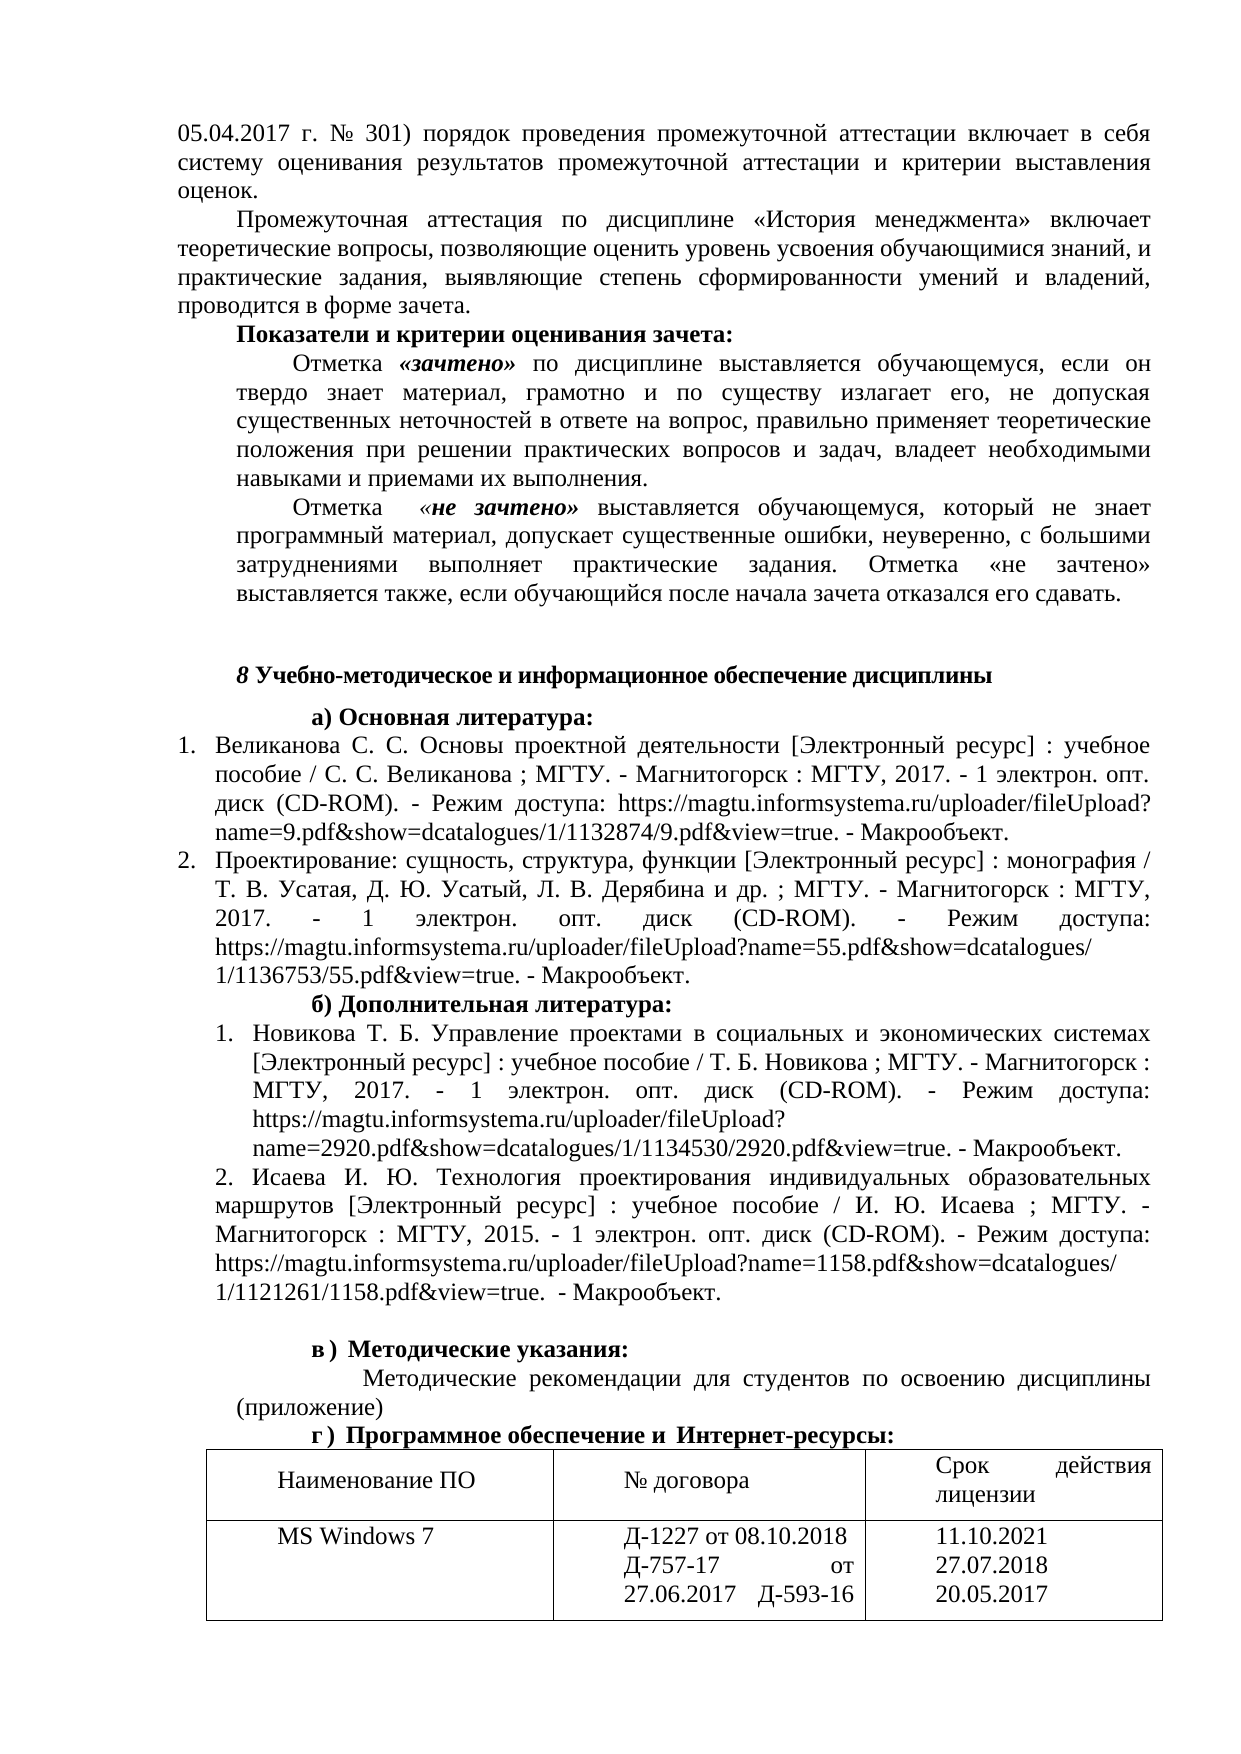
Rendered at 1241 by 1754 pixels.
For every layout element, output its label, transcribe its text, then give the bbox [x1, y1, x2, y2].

text в) Методические указания: [236, 1334, 1152, 1363]
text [177, 118, 1152, 204]
text а) Основная литература: [236, 702, 1152, 731]
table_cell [554, 1521, 865, 1620]
list Новикова Т. Б. Управление проектами в социальных и экономических системах [Электронный ресурс] : учебное пособие / Т. Б. Новикова ; МГТУ. - Магнитогорск : МГТУ, 2017. - 1 электрон. опт. диск (CD-ROM). - Режим доступа: https://magtu.informsystema.ru/uploader/fileUpload?name=2920.pdf&show=dcatalogues/1/1134530/2920.pdf&view=true. - Макрообъект. [215, 1018, 1152, 1162]
text 2. Исаева И. Ю. Технология проектирования индивидуальных образовательных маршрутов [Электронный ресурс] : учебное пособие / И. Ю. Исаева ; МГТУ. - Магнитогорск : МГТУ, 2015. - 1 электрон. опт. диск (CD-ROM). - Режим доступа: https://magtu.informsystema.ru/uploader/fileUpload?name=1158.pdf&show=dcatalogues/1/1121261/1158.pdf&view=true. - Макрообъект. [215, 1162, 1152, 1306]
list Проектирование: сущность, структура, функции [Электронный ресурс] : монография / Т. В. Усатая, Д. Ю. Усатый, Л. В. Дерябина и др. ; МГТУ. - Магнитогорск : МГТУ, 2017. - 1 электрон. опт. диск (CD-ROM). - Режим доступа: https://magtu.informsystema.ru/uploader/fileUpload?name=55.pdf&show=dcatalogues/1/1136753/55.pdf&view=true. - Макрообъект. [177, 846, 1152, 989]
text Отметка «зачтено» по дисциплине выставляется обучающемуся, если он твердо знает материал, грамотно и по существу излагает его, не допуская существенных неточностей в ответе на вопрос, правильно применяет теоретические положения при решении практических вопросов и задач, владеет необходимыми навыками и приемами их выполнения. [236, 348, 1152, 492]
table_header Наименование ПО [207, 1450, 553, 1520]
text Отметка «не зачтено» выставляется обучающемуся, который не знает программный материал, допускает существенные ошибки, неуверенно, с большими затруднениями выполняет практические задания. Отметка «не зачтено» выставляется также, если обучающийся после начала зачета отказался его сдавать. [236, 492, 1152, 607]
text б) Дополнительная литература: [236, 989, 1152, 1018]
subtitle 8 Учебно-методическое и информационное обеспечение дисциплины [236, 661, 1152, 689]
text Промежуточная аттестация по дисциплине «История менеджмента» включает теоретические вопросы, позволяющие оценить уровень усвоения обучающимися знаний, и практические задания, выявляющие степень сформированности умений и владений, проводится в форме зачета. [177, 204, 1152, 319]
table_cell MS Windows 7 [207, 1521, 553, 1620]
text Показатели и критерии оценивания зачета: [177, 319, 1152, 348]
table_header № договора [554, 1450, 865, 1520]
table_header Срок действия лицензии [866, 1450, 1162, 1520]
text г) Программное обеспечение и Интернет-ресурсы: [236, 1421, 1152, 1449]
list Великанова С. С. Основы проектной деятельности [Электронный ресурс] : учебное пособие / С. С. Великанова ; МГТУ. - Магнитогорск : МГТУ, 2017. - 1 электрон. опт. диск (CD-ROM). - Режим доступа: https://magtu.informsystema.ru/uploader/fileUpload?name=9.pdf&show=dcatalogues/1/1132874/9.pdf&view=true. - Макрообъект. [177, 731, 1152, 846]
text Методические рекомендации для студентов по освоению дисциплины (приложение) [236, 1363, 1152, 1421]
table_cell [866, 1521, 1162, 1620]
